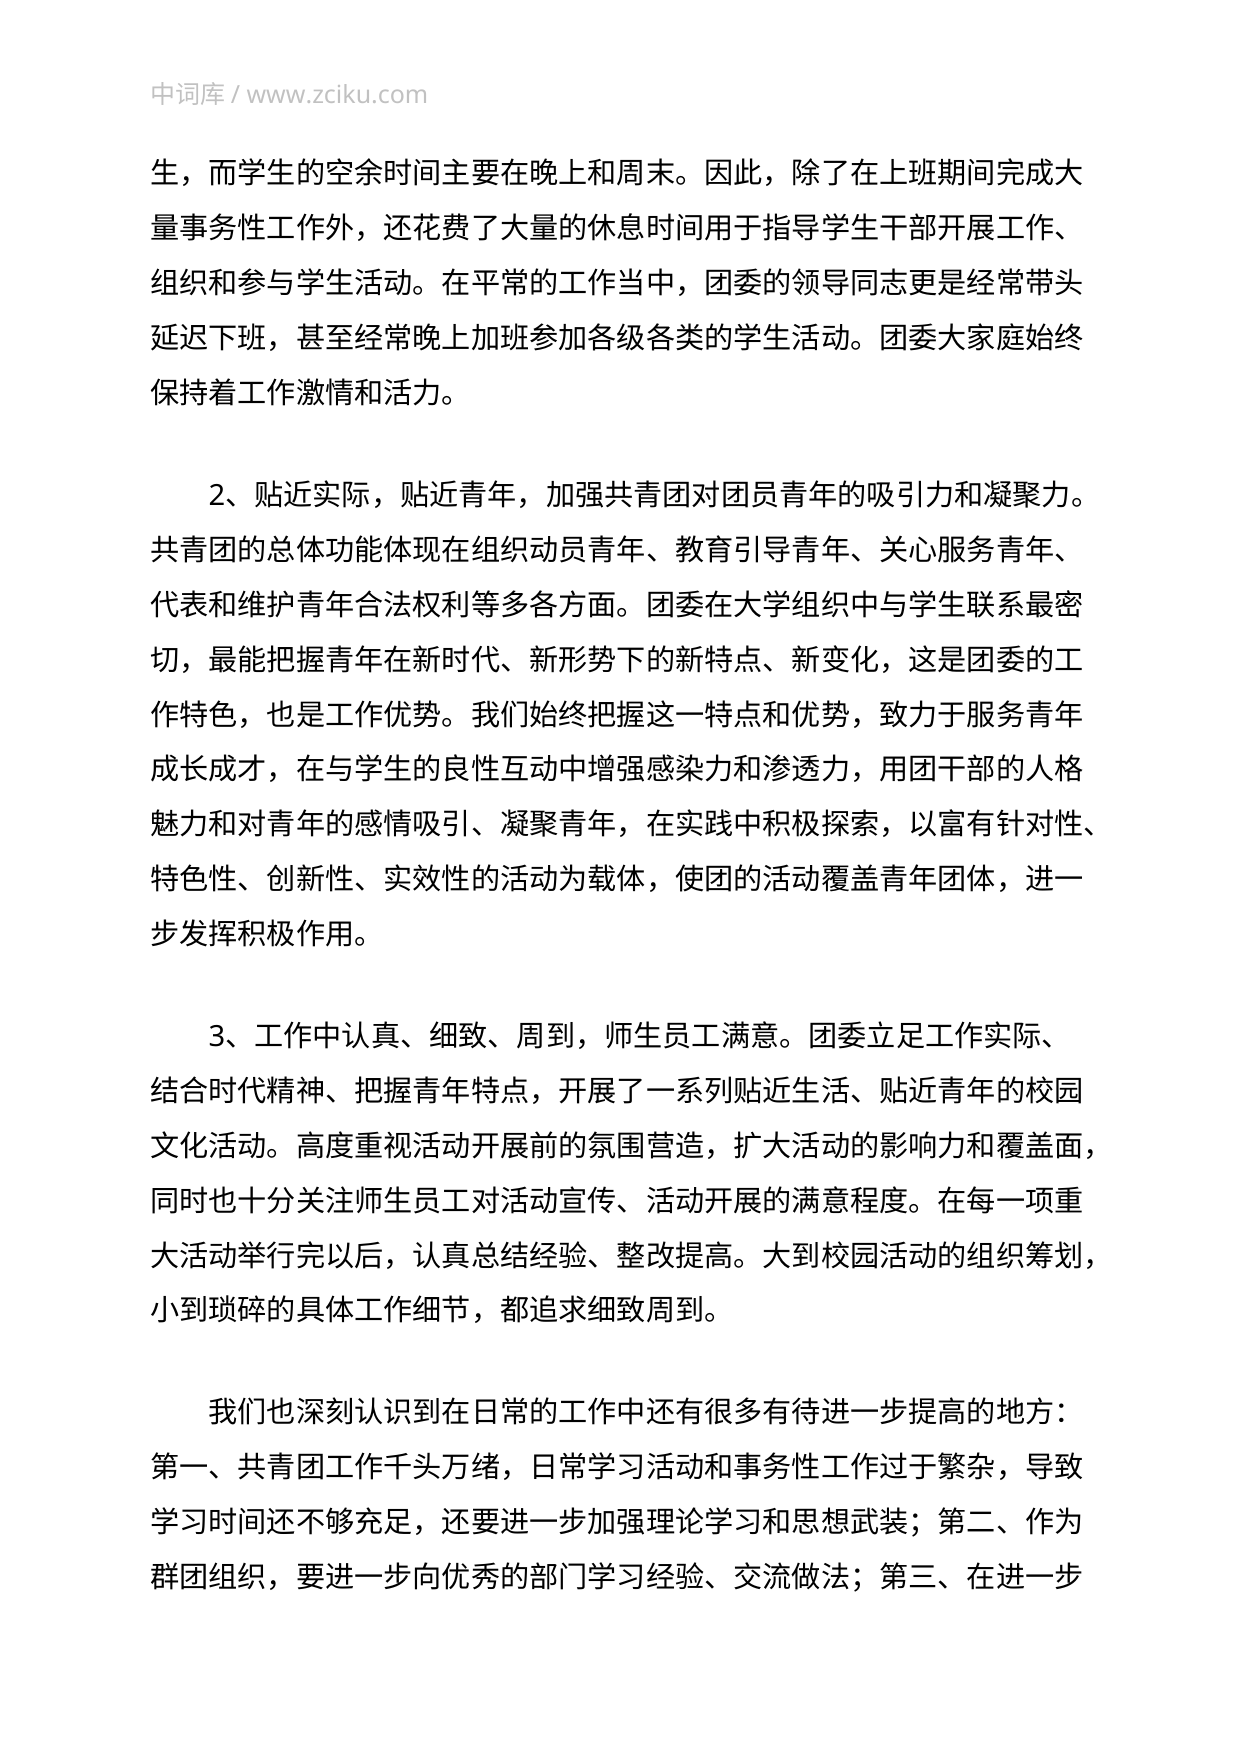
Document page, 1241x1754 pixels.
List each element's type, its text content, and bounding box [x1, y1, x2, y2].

text 2、贴近实际，贴近青年，加强共青团对团员青年的吸引力和凝聚力。共青团的总体功能体现在组织动员青年、教育引导青年、关心服务青年、代表和维护青年合法权利等多各方面。团委在大学组织中与学生联系最密切，最能把握青年在新时代、新形势下的新特点、新变化，这是团委的工作特色，也是工作优势。我们始终把握这一特点和优势，致力于服务青年成长成才，在与学生的良性互动中增强感染力和渗透力，用团干部的人格魅力和对青年的感情吸引、凝聚青年，在实践中积极探索，以富有针对性、特色性、创新性、实效性的活动为载体，使团的活动覆盖青年团体，进一步发挥积极作用。 [150, 471, 1090, 953]
text 3、工作中认真、细致、周到，师生员工满意。团委立足工作实际、结合时代精神、把握青年特点，开展了一系列贴近生活、贴近青年的校园文化活动。高度重视活动开展前的氛围营造，扩大活动的影响力和覆盖面，同时也十分关注师生员工对活动宣传、活动开展的满意程度。在每一项重大活动举行完以后，认真总结经验、整改提高。大到校园活动的组织筹划，小到琐碎的具体工作细节，都追求细致周到。 [150, 1012, 1090, 1329]
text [150, 1389, 1090, 1596]
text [150, 150, 1090, 412]
